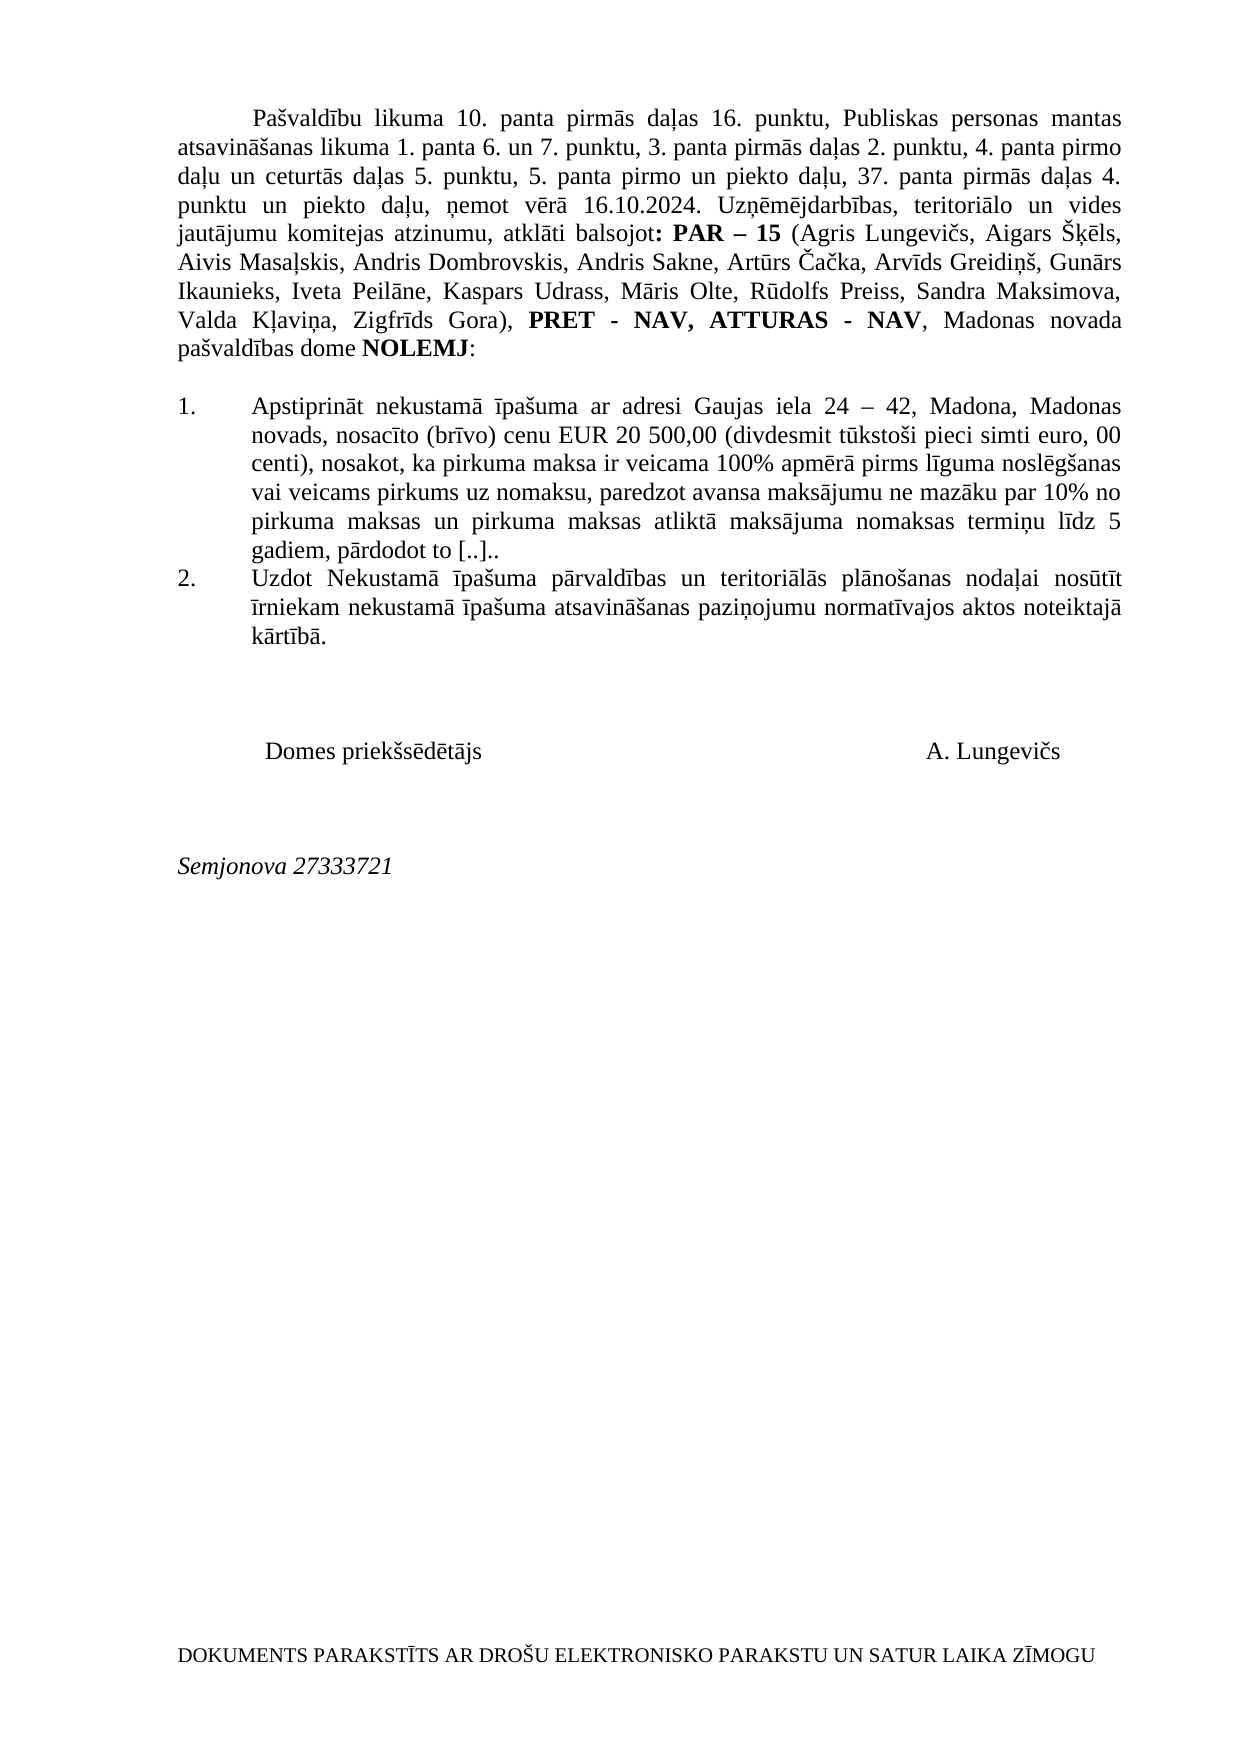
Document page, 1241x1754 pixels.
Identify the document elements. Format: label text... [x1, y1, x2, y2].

list Apstiprināt nekustamā īpašuma ar adresi Gaujas iela 24 – 42, Madona, Madonas novads, nosacīto (brīvo) cenu EUR 20 500,00 (divdesmit tūkstoši pieci simti euro, 00 centi), nosakot, ka pirkuma maksa ir veicama 100% apmērā pirms līguma noslēgšanas vai veicams pirkums uz nomaksu, paredzot avansa maksājumu ne mazāku par 10% no pirkuma maksas un pirkuma maksas atliktā maksājuma nomaksas termiņu līdz 5 gadiem, pārdodot to [..].. [177, 391, 1122, 563]
text Domes priekšsēdētājs A. Lungevičs [177, 736, 1122, 765]
list Uzdot Nekustamā īpašuma pārvaldības un teritoriālās plānošanas nodaļai nosūtīt īrniekam nekustamā īpašuma atsavināšanas paziņojumu normatīvajos aktos noteiktajā kārtībā. [177, 563, 1122, 650]
text Pašvaldību likuma 10. panta pirmās daļas 16. punktu, Publiskas personas mantas atsavināšanas likuma 1. panta 6. un 7. punktu, 3. panta pirmās daļas 2. punktu, 4. panta pirmo daļu un ceturtās daļas 5. punktu, 5. panta pirmo un piekto daļu, 37. panta pirmās daļas 4. punktu un piekto daļu, ņemot vērā 16.10.2024. Uzņēmējdarbības, teritoriālo un vides jautājumu komitejas atzinumu, atklāti balsojot: PAR – 15 (Agris Lungevičs, Aigars Šķēls, Aivis Masaļskis, Andris Dombrovskis, Andris Sakne, Artūrs Čačka, Arvīds Greidiņš, Gunārs Ikaunieks, Iveta Peilāne, Kaspars Udrass, Māris Olte, Rūdolfs Preiss, Sandra Maksimova, Valda Kļaviņa, Zigfrīds Gora), PRET - NAV, ATTURAS - NAV, Madonas novada pašvaldības dome NOLEMJ: [177, 103, 1122, 362]
text Semjonova 27333721 [177, 851, 1122, 880]
